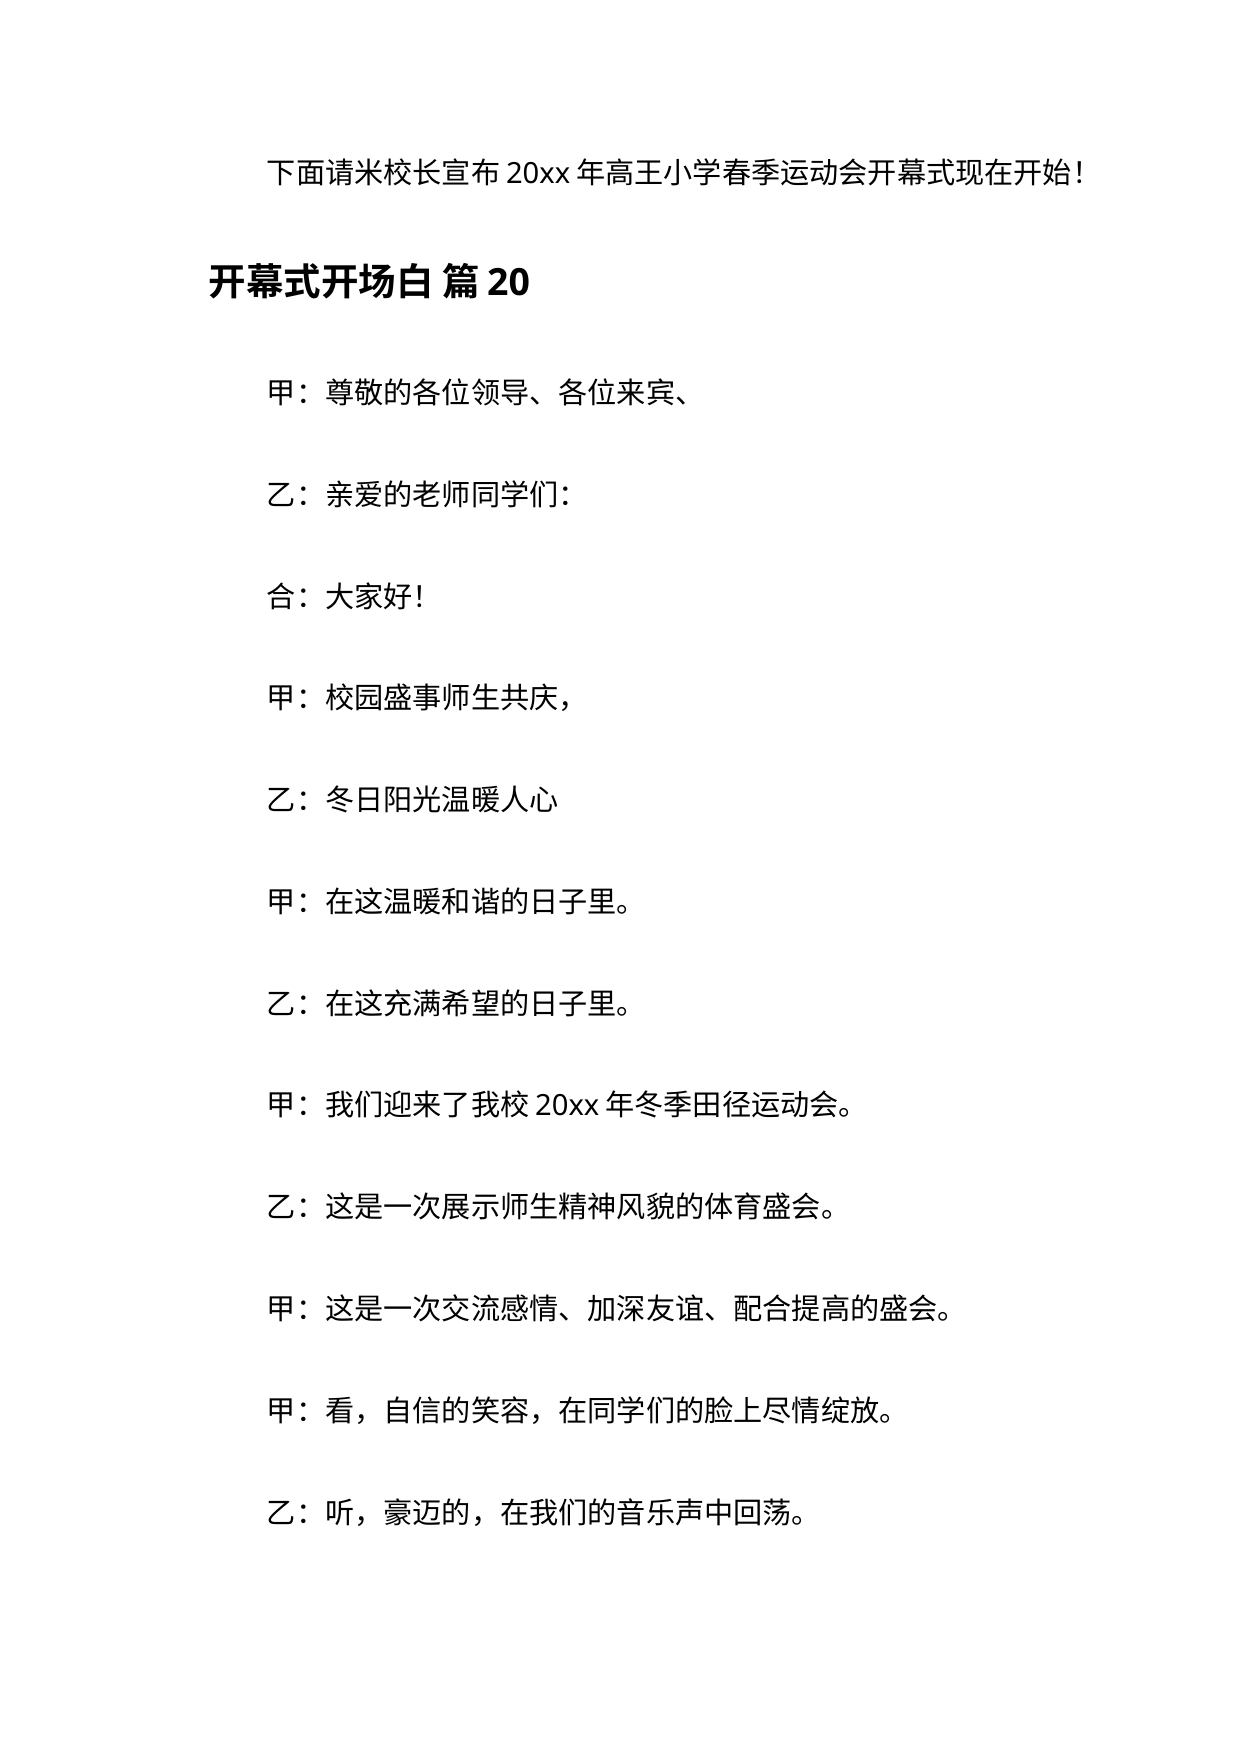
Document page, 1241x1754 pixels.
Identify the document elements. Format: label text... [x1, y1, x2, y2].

text 甲：在这温暖和谐的日子里。 [150, 878, 1090, 921]
text 甲：我们迎来了我校20xx年冬季田径运动会。 [150, 1082, 1090, 1124]
text 合：大家好！ [150, 573, 1090, 615]
text 乙：亲爱的老师同学们： [150, 471, 1090, 514]
text 甲：这是一次交流感情、加深友谊、配合提高的盛会。 [150, 1286, 1090, 1328]
text 乙：冬日阳光温暖人心 [150, 777, 1090, 819]
text 下面请米校长宣布20xx年高王小学春季运动会开幕式现在开始！ [150, 150, 1090, 192]
text 甲：看，自信的笑容，在同学们的脸上尽情绽放。 [150, 1387, 1090, 1430]
text 乙：听，豪迈的，在我们的音乐声中回荡。 [150, 1489, 1090, 1532]
text 甲：尊敬的各位领导、各位来宾、 [150, 369, 1090, 412]
text 开幕式开场白 篇20 [150, 252, 1090, 306]
text 乙：在这充满希望的日子里。 [150, 980, 1090, 1022]
text 甲：校园盛事师生共庆， [150, 675, 1090, 717]
text 乙：这是一次展示师生精神风貌的体育盛会。 [150, 1184, 1090, 1226]
